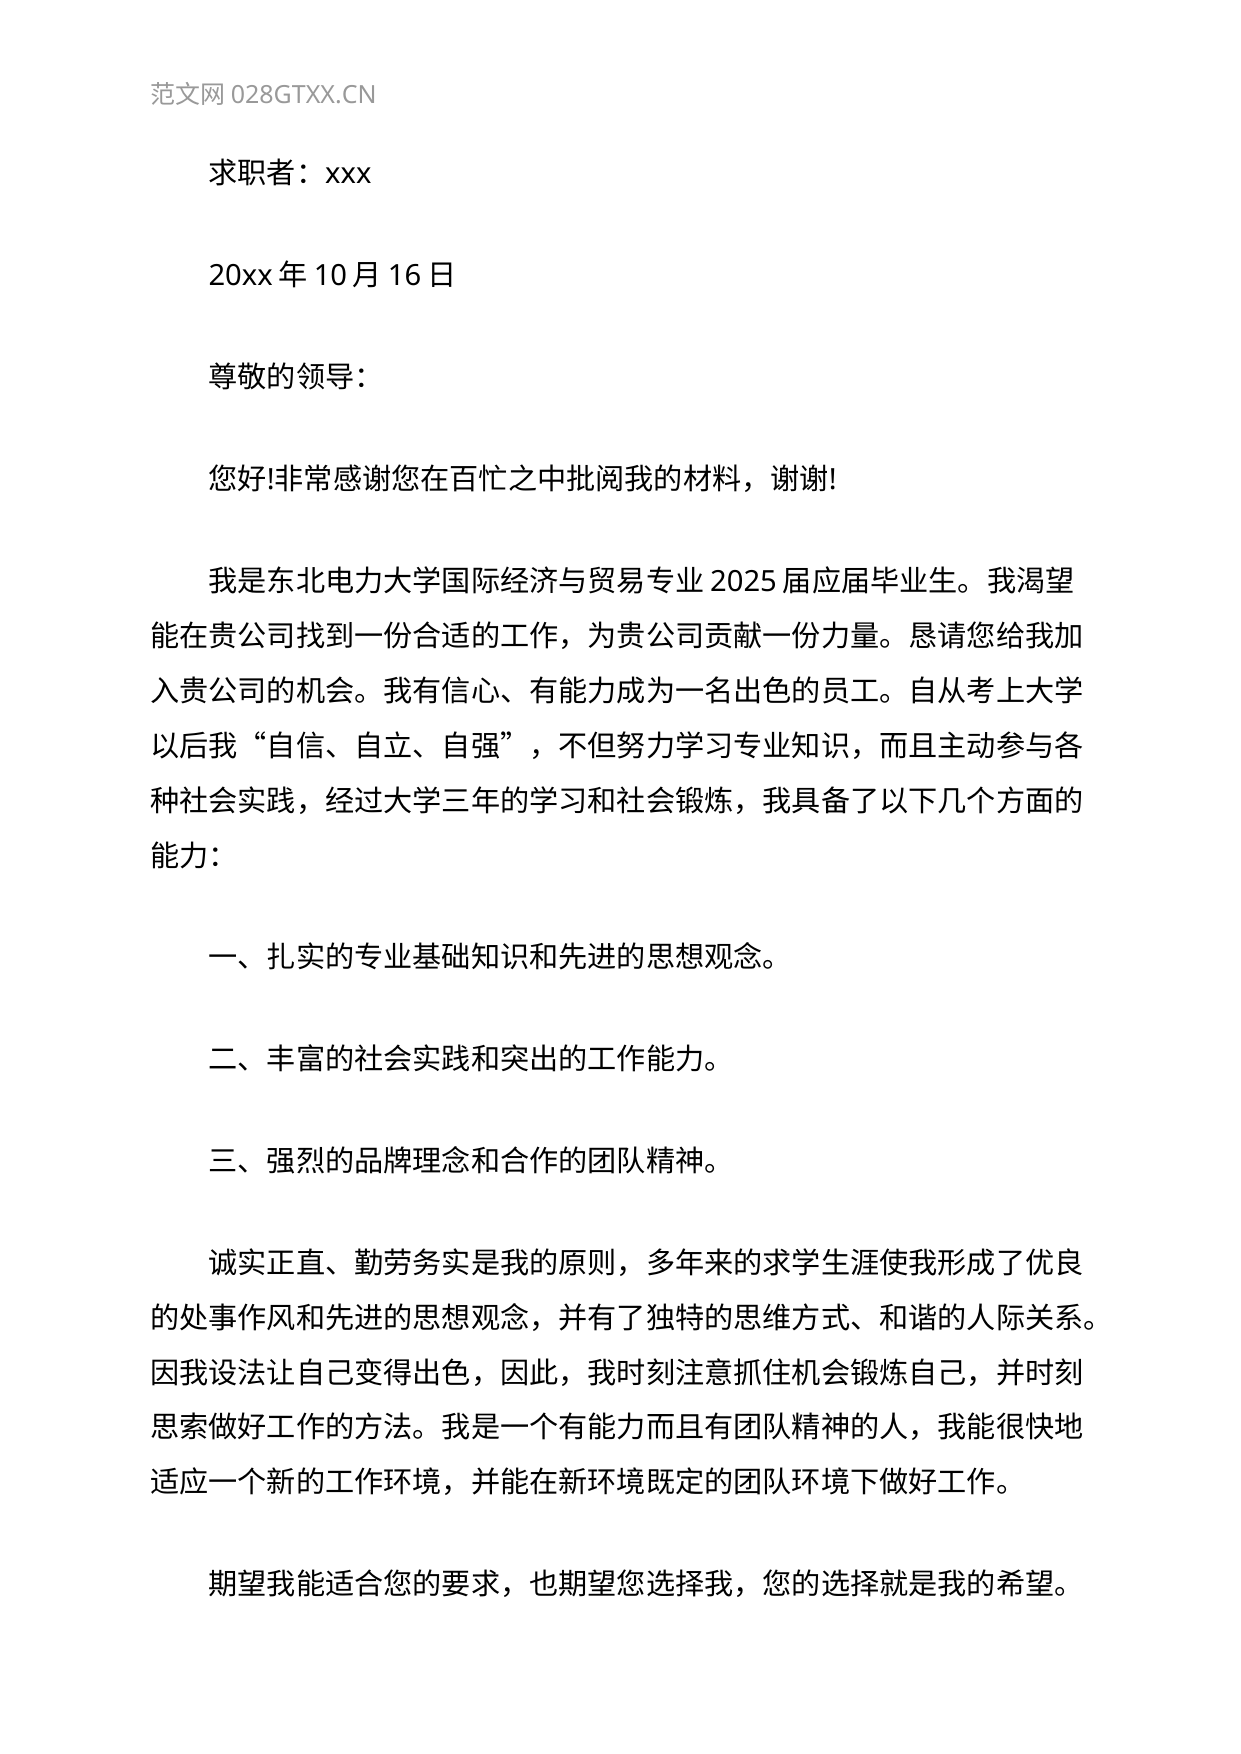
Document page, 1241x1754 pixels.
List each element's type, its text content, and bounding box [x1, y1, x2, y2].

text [150, 1561, 1090, 1603]
text 求职者：xxx [150, 150, 1090, 192]
text 二、丰富的社会实践和突出的工作能力。 [150, 1036, 1090, 1078]
text 我是东北电力大学国际经济与贸易专业2025届应届毕业生。我渴望能在贵公司找到一份合适的工作，为贵公司贡献一份力量。恳请您给我加入贵公司的机会。我有信心、有能力成为一名出色的员工。自从考上大学以后我“自信、自立、自强”，不但努力学习专业知识，而且主动参与各种社会实践，经过大学三年的学习和社会锻炼，我具备了以下几个方面的能力： [150, 558, 1090, 874]
text 诚实正直、勤劳务实是我的原则，多年来的求学生涯使我形成了优良的处事作风和先进的思想观念，并有了独特的思维方式、和谐的人际关系。因我设法让自己变得出色，因此，我时刻注意抓住机会锻炼自己，并时刻思索做好工作的方法。我是一个有能力而且有团队精神的人，我能很快地适应一个新的工作环境，并能在新环境既定的团队环境下做好工作。 [150, 1239, 1090, 1501]
text 您好!非常感谢您在百忙之中批阅我的材料，谢谢! [150, 456, 1090, 498]
text 一、扎实的专业基础知识和先进的思想观念。 [150, 934, 1090, 976]
text 20xx年10月16日 [150, 252, 1090, 294]
text 尊敬的领导： [150, 354, 1090, 396]
text 三、强烈的品牌理念和合作的团队精神。 [150, 1138, 1090, 1180]
